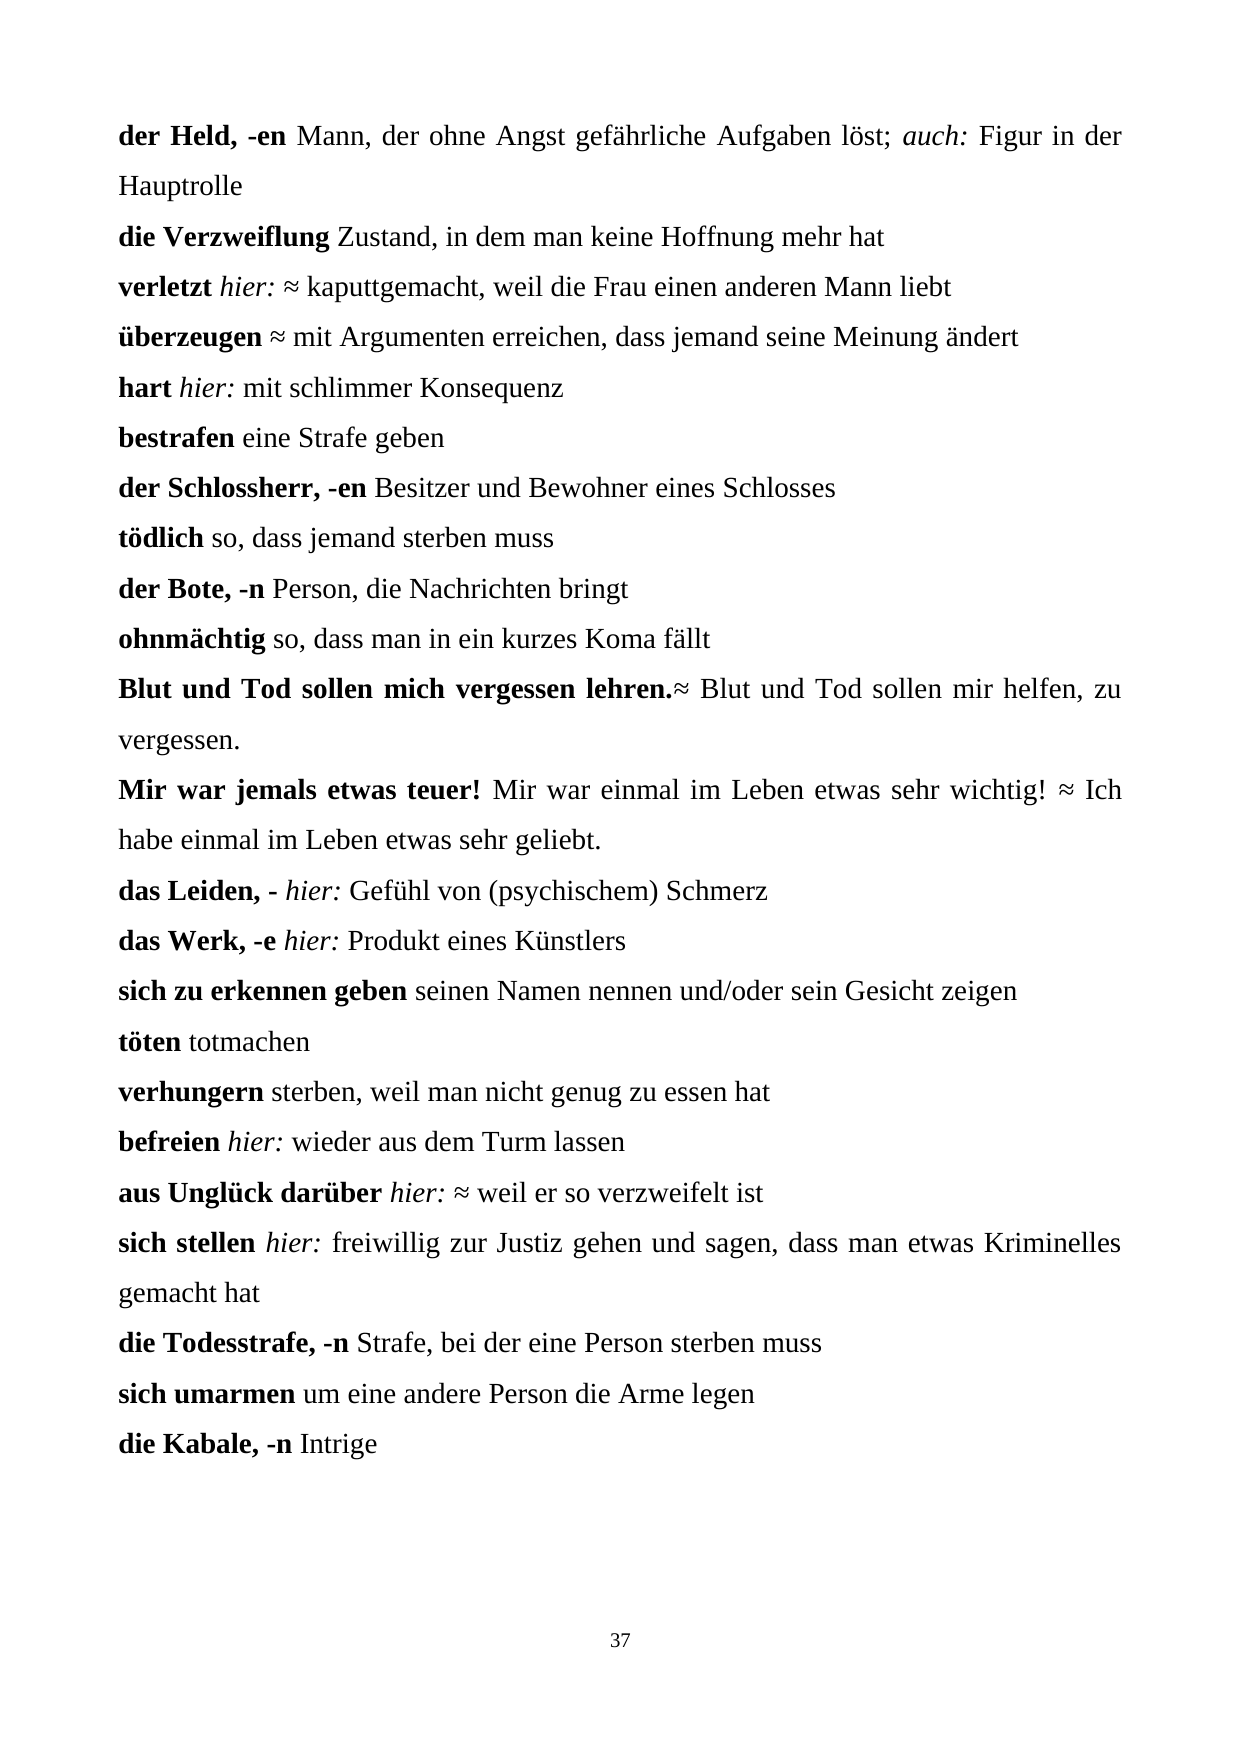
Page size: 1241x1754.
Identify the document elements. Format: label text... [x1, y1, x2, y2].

text der Bote, -n Person, die Nachrichten bringt [118, 571, 1122, 604]
text ohnmächtig so, dass man in ein kurzes Koma fällt [118, 621, 1122, 655]
text das Leiden, - hier: Gefühl von (psychischem) Schmerz [118, 873, 1122, 906]
text das Werk, -e hier: Produkt eines Künstlers [118, 923, 1122, 957]
text befreien hier: wieder aus dem Turm lassen [118, 1124, 1122, 1158]
text bestrafen eine Strafe geben [118, 420, 1122, 453]
text verletzt hier: ≈ kaputtgemacht, weil die Frau einen anderen Mann liebt [118, 269, 1122, 303]
text die Todesstrafe, -n Strafe, bei der eine Person sterben muss [118, 1326, 1122, 1359]
text die Kabale, -n Intrige [118, 1426, 1122, 1460]
text tödlich so, dass jemand sterben muss [118, 521, 1122, 554]
text töten totmachen [118, 1024, 1122, 1057]
text der Schlossherr, -en Besitzer und Bewohner eines Schlosses [118, 470, 1122, 504]
text Mir war jemals etwas teuer! Mir war einmal im Leben etwas sehr wichtig! ≈ Ich habe einmal im Leben etwas sehr geliebt. [118, 772, 1122, 856]
text sich stellen hier: freiwillig zur Justiz gehen und sagen, dass man etwas Kriminelles gemacht hat [118, 1225, 1122, 1309]
text Blut und Tod sollen mich vergessen lehren.≈ Blut und Tod sollen mir helfen, zu vergessen. [118, 672, 1122, 755]
text überzeugen ≈ mit Argumenten erreichen, dass jemand seine Meinung ändert [118, 319, 1122, 353]
text die Verzweiflung Zustand, in dem man keine Hoffnung mehr hat [118, 219, 1122, 252]
text hart hier: mit schlimmer Konsequenz [118, 370, 1122, 403]
text verhungern sterben, weil man nicht genug zu essen hat [118, 1074, 1122, 1108]
text sich umarmen um eine andere Person die Arme legen [118, 1376, 1122, 1409]
text der Held, -en Mann, der ohne Angst gefährliche Aufgaben löst; auch: Figur in der Hauptrolle [118, 118, 1122, 202]
text sich zu erkennen geben seinen Namen nennen und/oder sein Gesicht zeigen [118, 973, 1122, 1007]
text aus Unglück darüber hier: ≈ weil er so verzweifelt ist [118, 1175, 1122, 1208]
